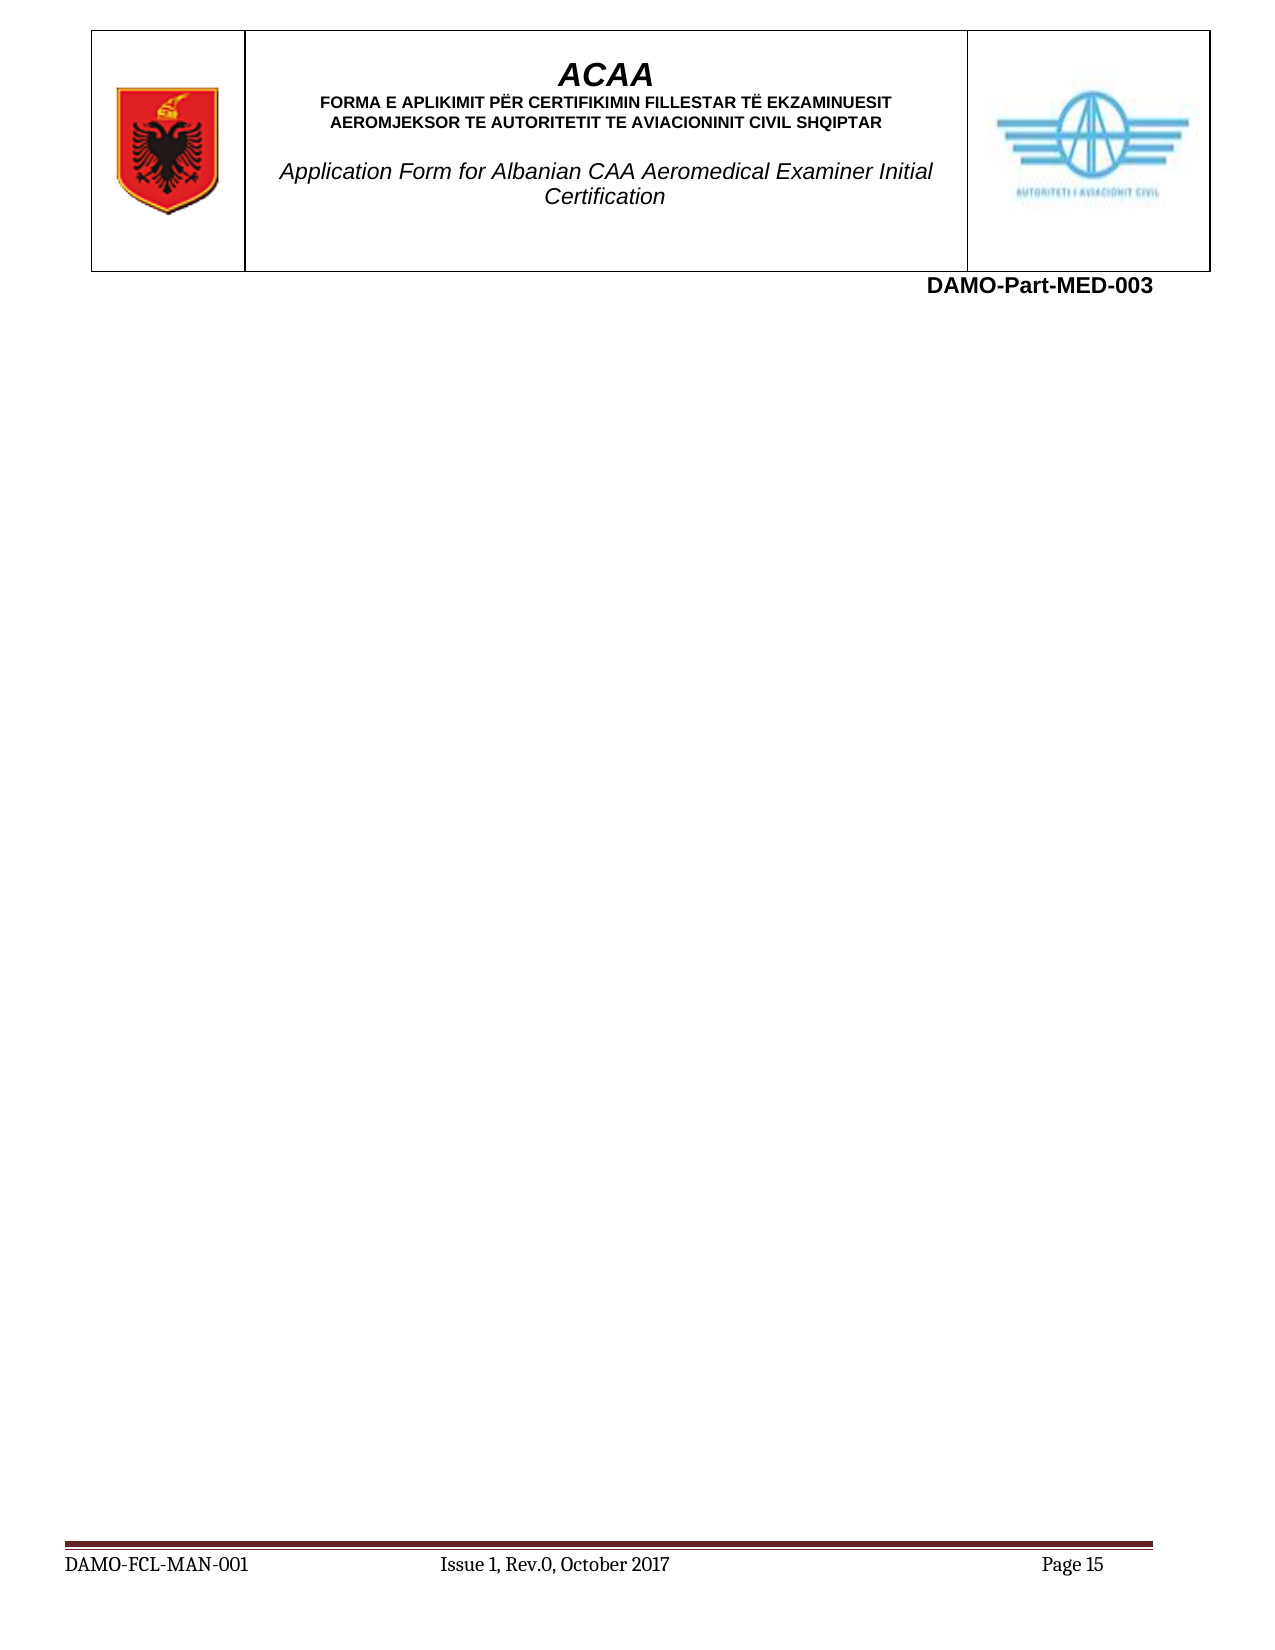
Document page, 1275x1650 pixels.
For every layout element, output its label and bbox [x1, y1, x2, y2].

picture [967, 64, 1207, 239]
picture [115, 85, 221, 217]
